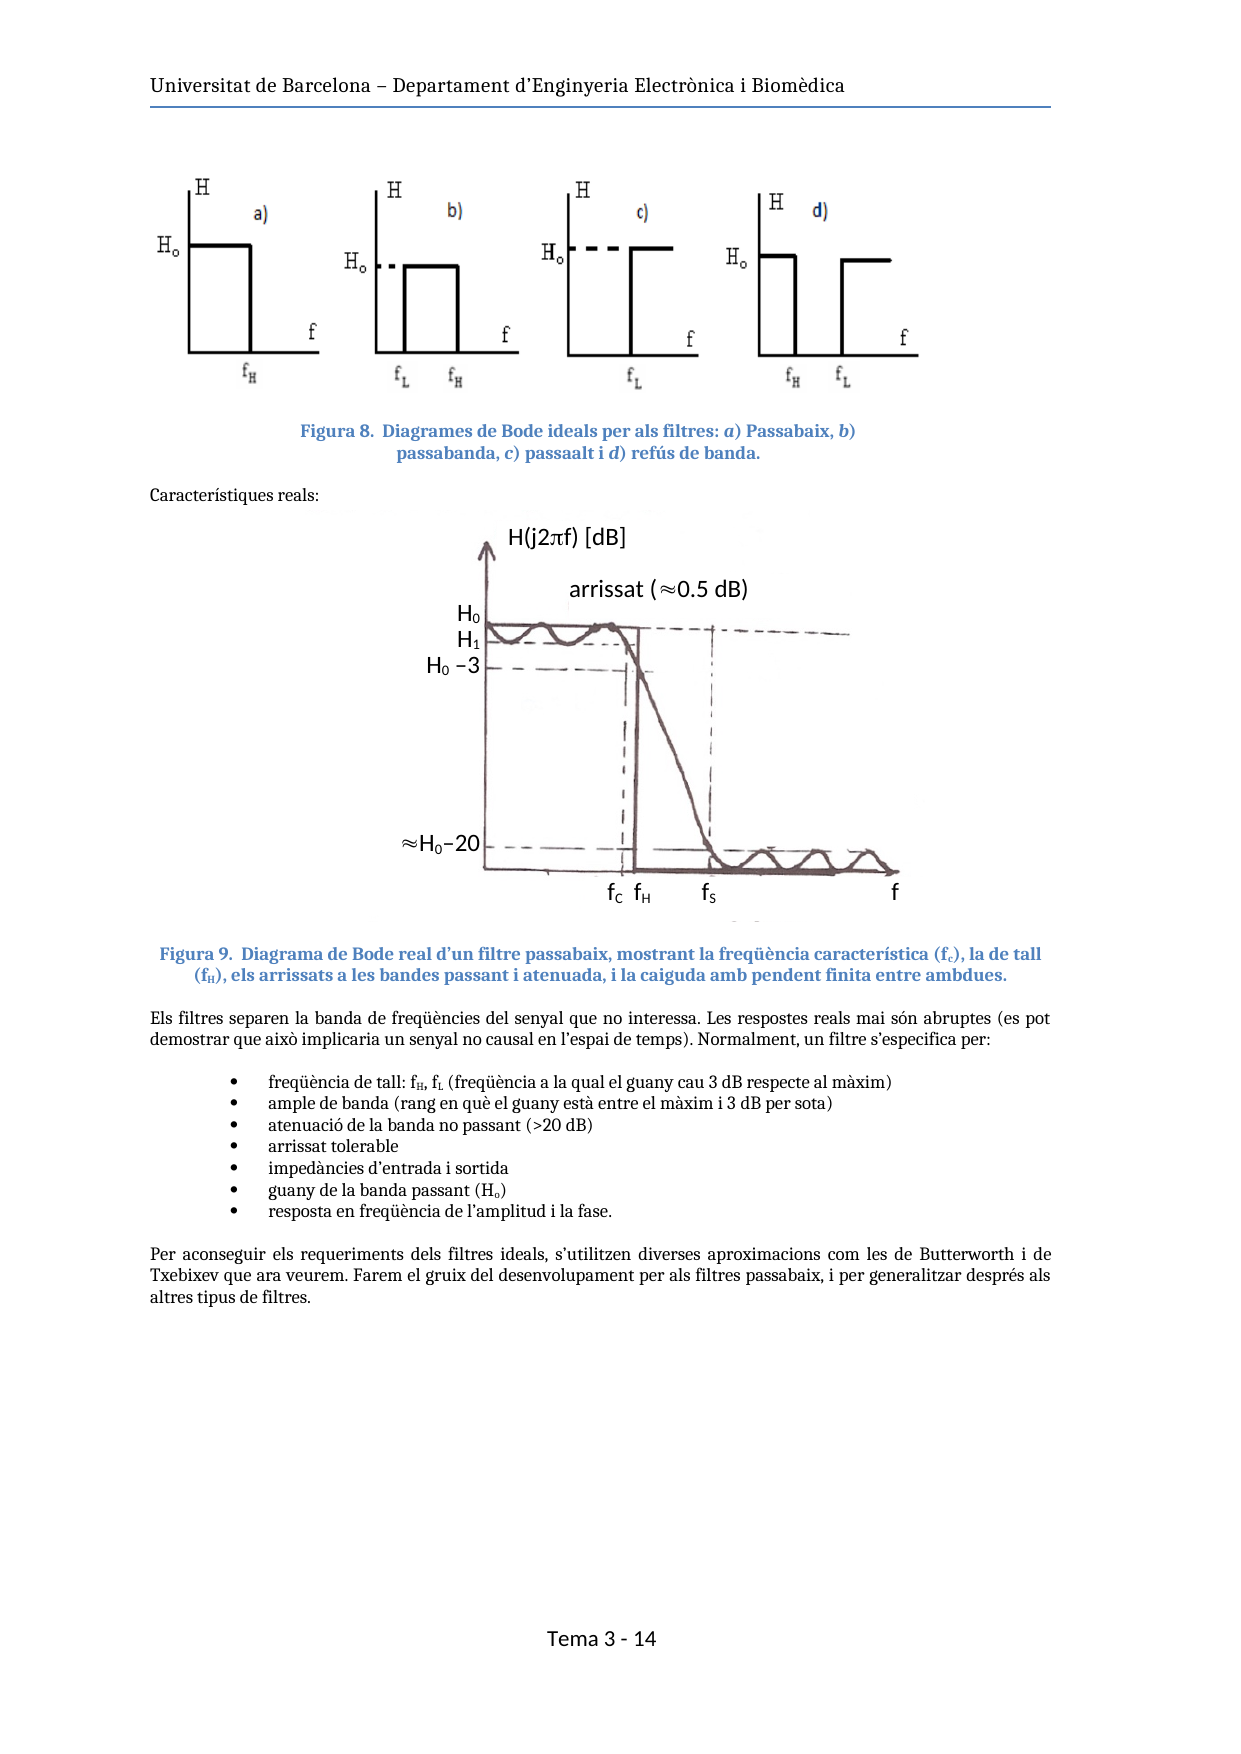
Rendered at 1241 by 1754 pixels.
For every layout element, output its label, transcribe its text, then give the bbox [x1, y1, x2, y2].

list freqüència de tall: fH, fL (freqüència a la qual el guany cau 3 dB respecte al màxim) [231, 1071, 1053, 1093]
list ample de banda (rang en què el guany està entre el màxim i 3 dB per sota) [231, 1093, 1053, 1114]
list resposta en freqüència de l’amplitud i la fase. [231, 1201, 1053, 1222]
text Els filtres separen la banda de freqüències del senyal que no interessa. Les respostes reals mai són abruptes (es pot demostrar que això implicaria un senyal no causal en l’espai de temps). Normalment, un filtre s’especifica per: [150, 1007, 1053, 1051]
list guany de la banda passant (Ho) [231, 1179, 1053, 1201]
list impedàncies d’entrada i sortida [231, 1158, 1053, 1179]
list arrissat tolerable [231, 1136, 1053, 1158]
text Per aconseguir els requeriments dels filtres ideals, s’utilitzen diverses aproximacions com les de Butterworth i de Txebixev que ara veurem. Farem el gruix del desenvolupament per als filtres passabaix, i per generalitzar després als altres tipus de filtres. [150, 1243, 1053, 1308]
text Característiques reals: [150, 484, 1053, 506]
picture [302, 510, 925, 922]
list atenuació de la banda no passant (>20 dB) [231, 1114, 1053, 1136]
picture [150, 167, 954, 400]
text Figura 8. Diagrames de Bode ideals per als filtres: a) Passabaix, b) passabanda, c) passaalt i d) refús de banda. [298, 421, 859, 464]
